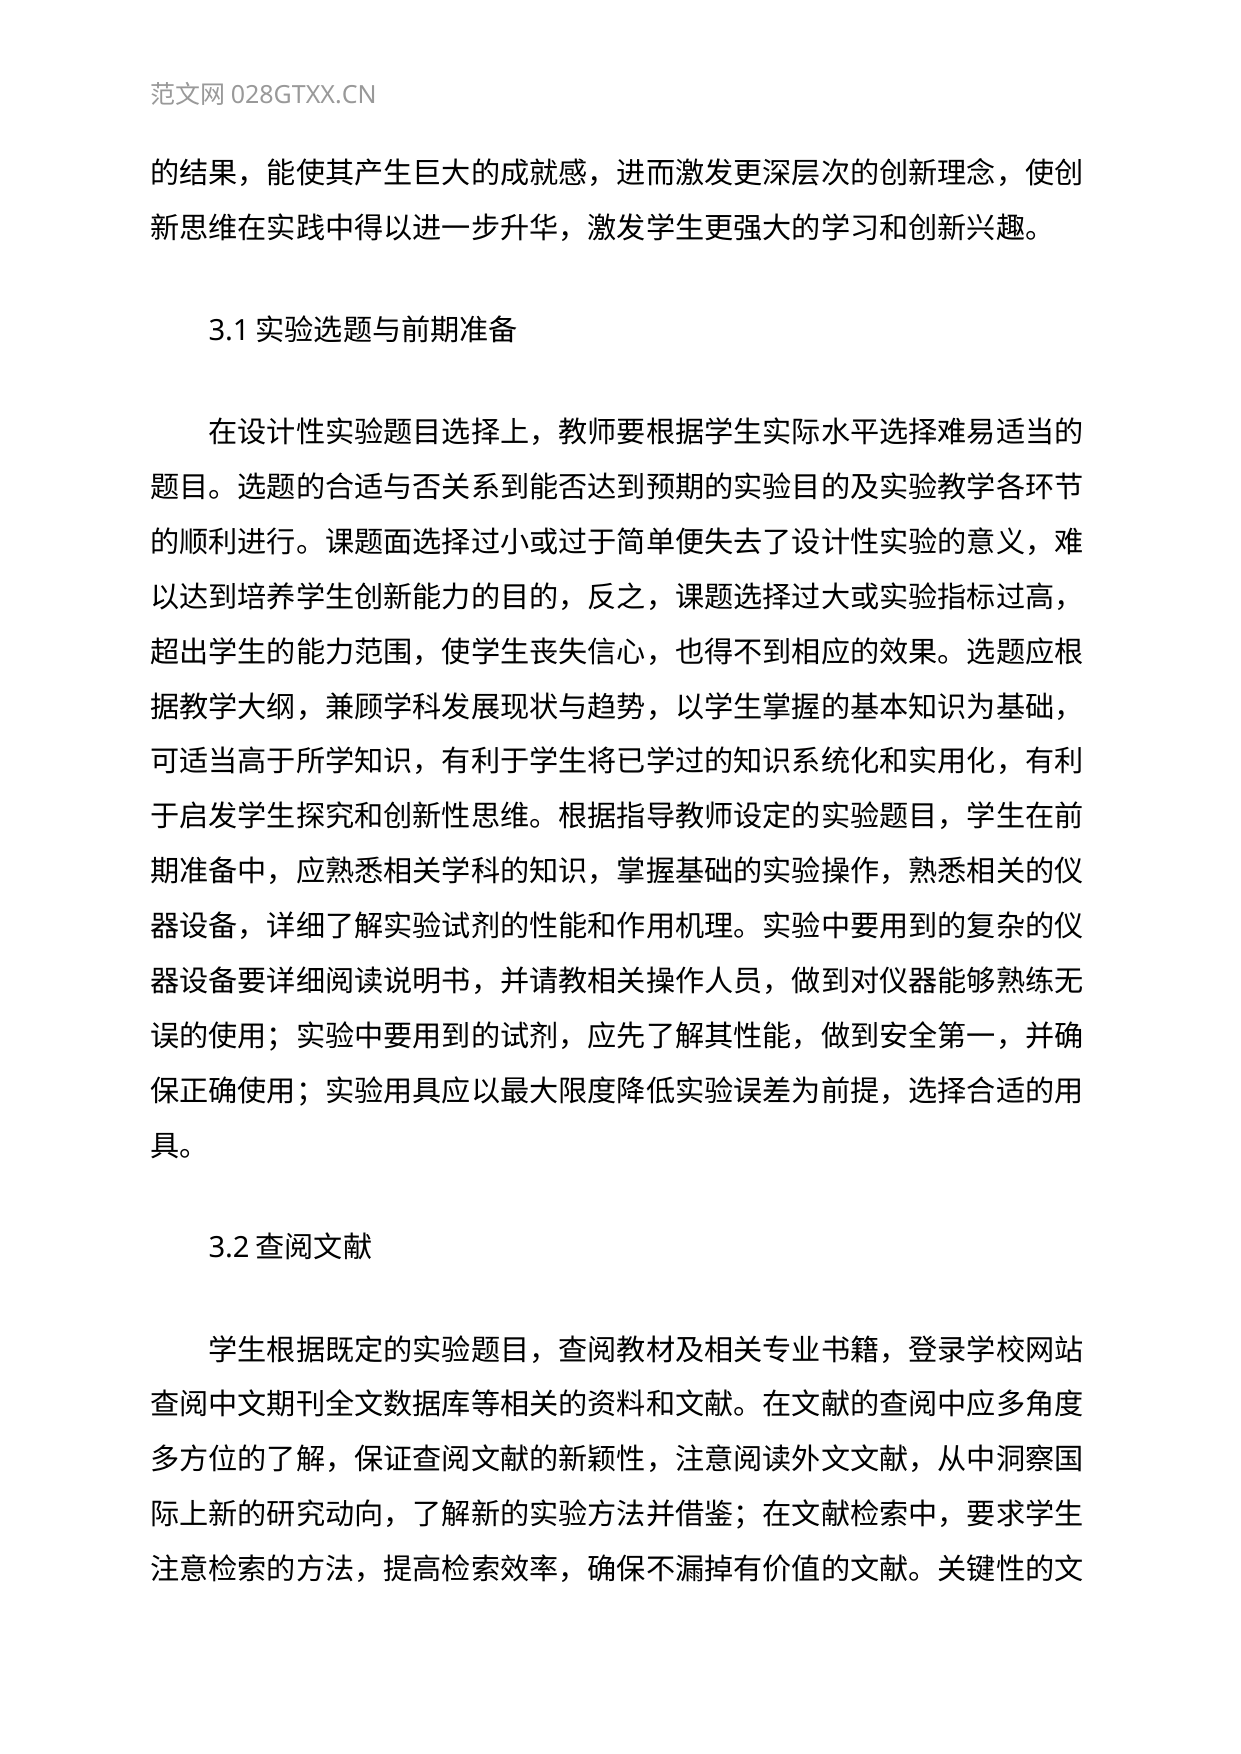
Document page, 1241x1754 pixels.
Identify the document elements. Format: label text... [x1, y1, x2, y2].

text 3.1实验选题与前期准备 [150, 307, 1090, 349]
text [150, 1326, 1090, 1588]
text 在设计性实验题目选择上，教师要根据学生实际水平选择难易适当的题目。选题的合适与否关系到能否达到预期的实验目的及实验教学各环节的顺利进行。课题面选择过小或过于简单便失去了设计性实验的意义，难以达到培养学生创新能力的目的，反之，课题选择过大或实验指标过高，超出学生的能力范围，使学生丧失信心，也得不到相应的效果。选题应根据教学大纲，兼顾学科发展现状与趋势，以学生掌握的基本知识为基础，可适当高于所学知识，有利于学生将已学过的知识系统化和实用化，有利于启发学生探究和创新性思维。根据指导教师设定的实验题目，学生在前期准备中，应熟悉相关学科的知识，掌握基础的实验操作，熟悉相关的仪器设备，详细了解实验试剂的性能和作用机理。实验中要用到的复杂的仪器设备要详细阅读说明书，并请教相关操作人员，做到对仪器能够熟练无误的使用；实验中要用到的试剂，应先了解其性能，做到安全第一，并确保正确使用；实验用具应以最大限度降低实验误差为前提，选择合适的用具。 [150, 409, 1090, 1164]
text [150, 150, 1090, 247]
text 3.2查阅文献 [150, 1224, 1090, 1266]
